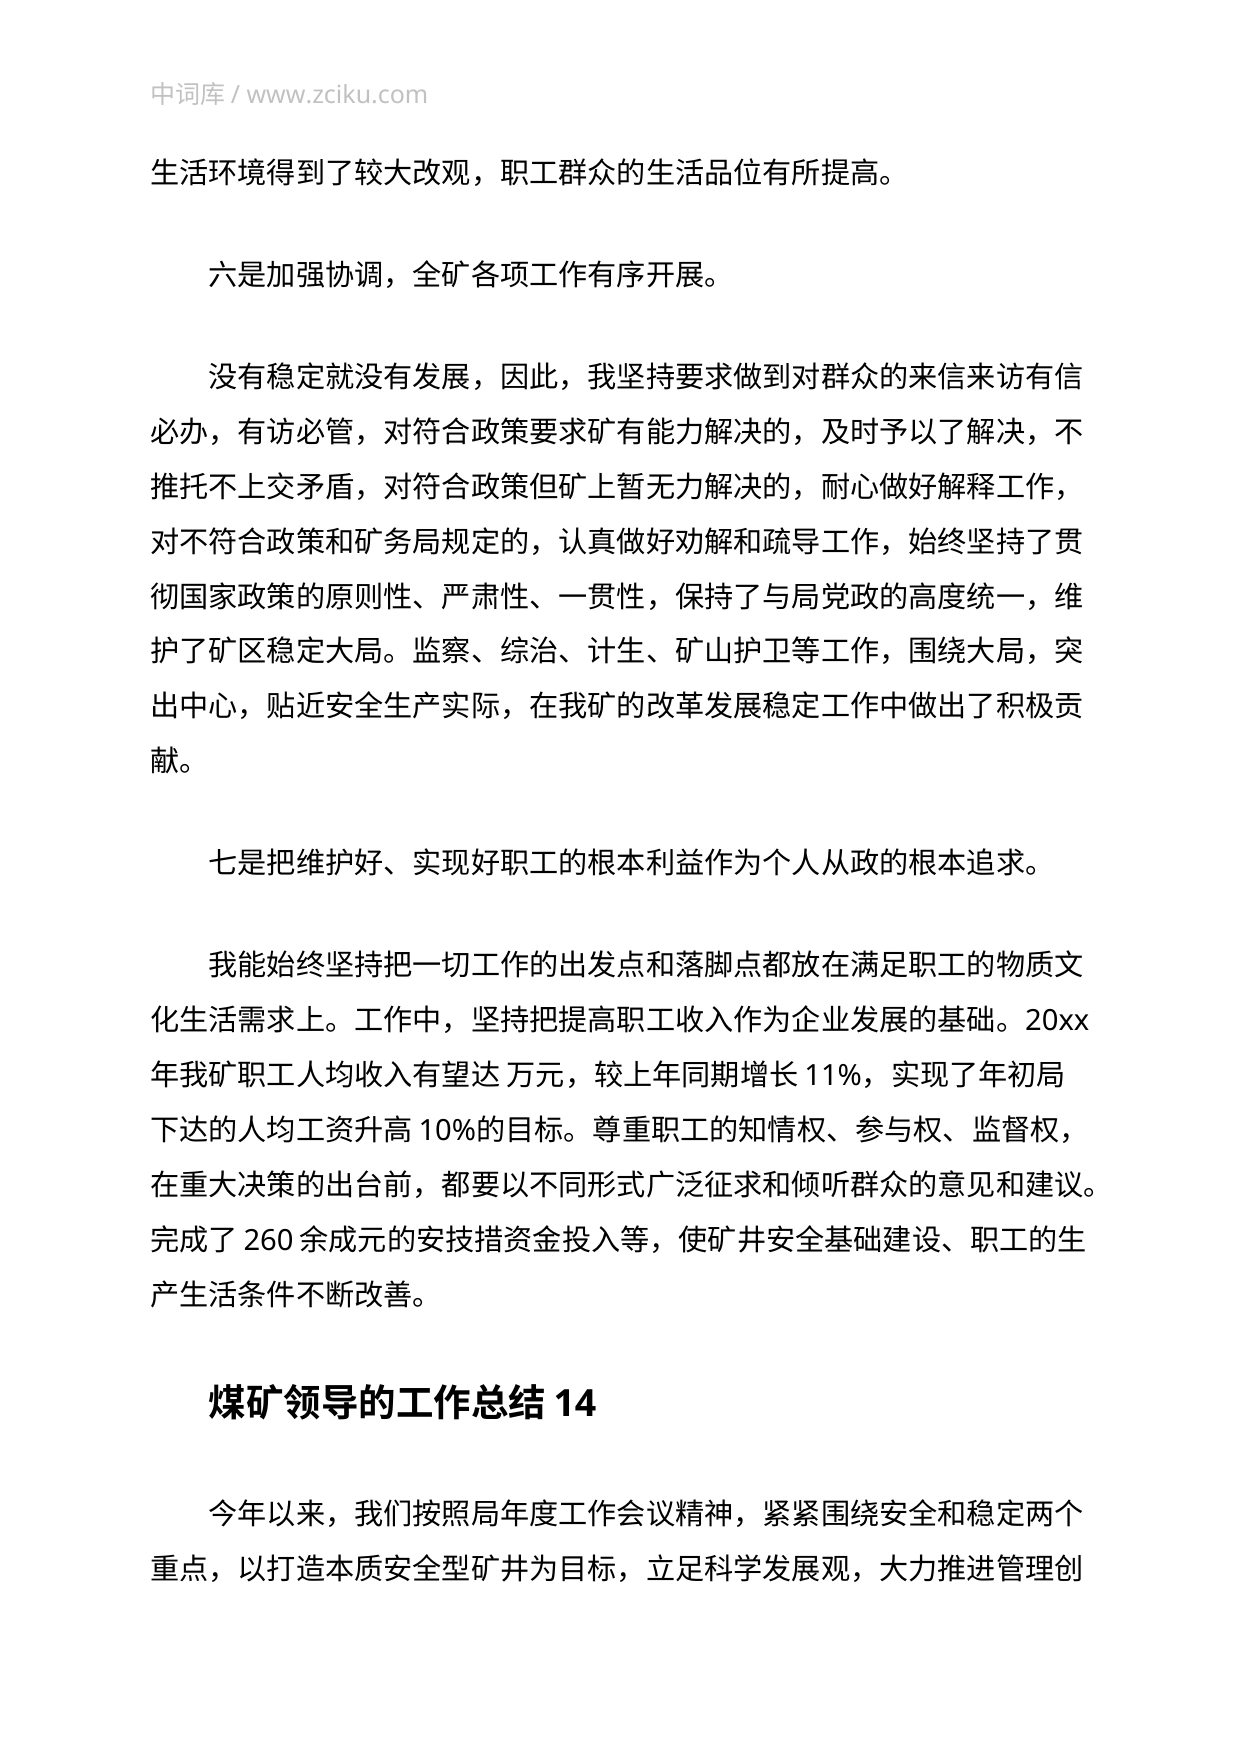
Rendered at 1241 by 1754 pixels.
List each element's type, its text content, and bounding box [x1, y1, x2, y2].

text 我能始终坚持把一切工作的出发点和落脚点都放在满足职工的物质文化生活需求上。工作中，坚持把提高职工收入作为企业发展的基础。20xx年我矿职工人均收入有望达 万元，较上年同期增长11%，实现了年初局下达的人均工资升高10%的目标。尊重职工的知情权、参与权、监督权，在重大决策的出台前，都要以不同形式广泛征求和倾听群众的意见和建议。完成了260余成元的安技措资金投入等，使矿井安全基础建设、职工的生产生活条件不断改善。 [150, 941, 1090, 1313]
text 没有稳定就没有发展，因此，我坚持要求做到对群众的来信来访有信必办，有访必管，对符合政策要求矿有能力解决的，及时予以了解决，不推托不上交矛盾，对符合政策但矿上暂无力解决的，耐心做好解释工作，对不符合政策和矿务局规定的，认真做好劝解和疏导工作，始终坚持了贯彻国家政策的原则性、严肃性、一贯性，保持了与局党政的高度统一，维护了矿区稳定大局。监察、综治、计生、矿山护卫等工作，围绕大局，突出中心，贴近安全生产实际，在我矿的改革发展稳定工作中做出了积极贡献。 [150, 353, 1090, 780]
text 六是加强协调，全矿各项工作有序开展。 [150, 252, 1090, 294]
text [150, 1491, 1090, 1588]
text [150, 150, 1090, 192]
text 七是把维护好、实现好职工的根本利益作为个人从政的根本追求。 [150, 839, 1090, 882]
text 煤矿领导的工作总结14 [150, 1373, 1090, 1427]
